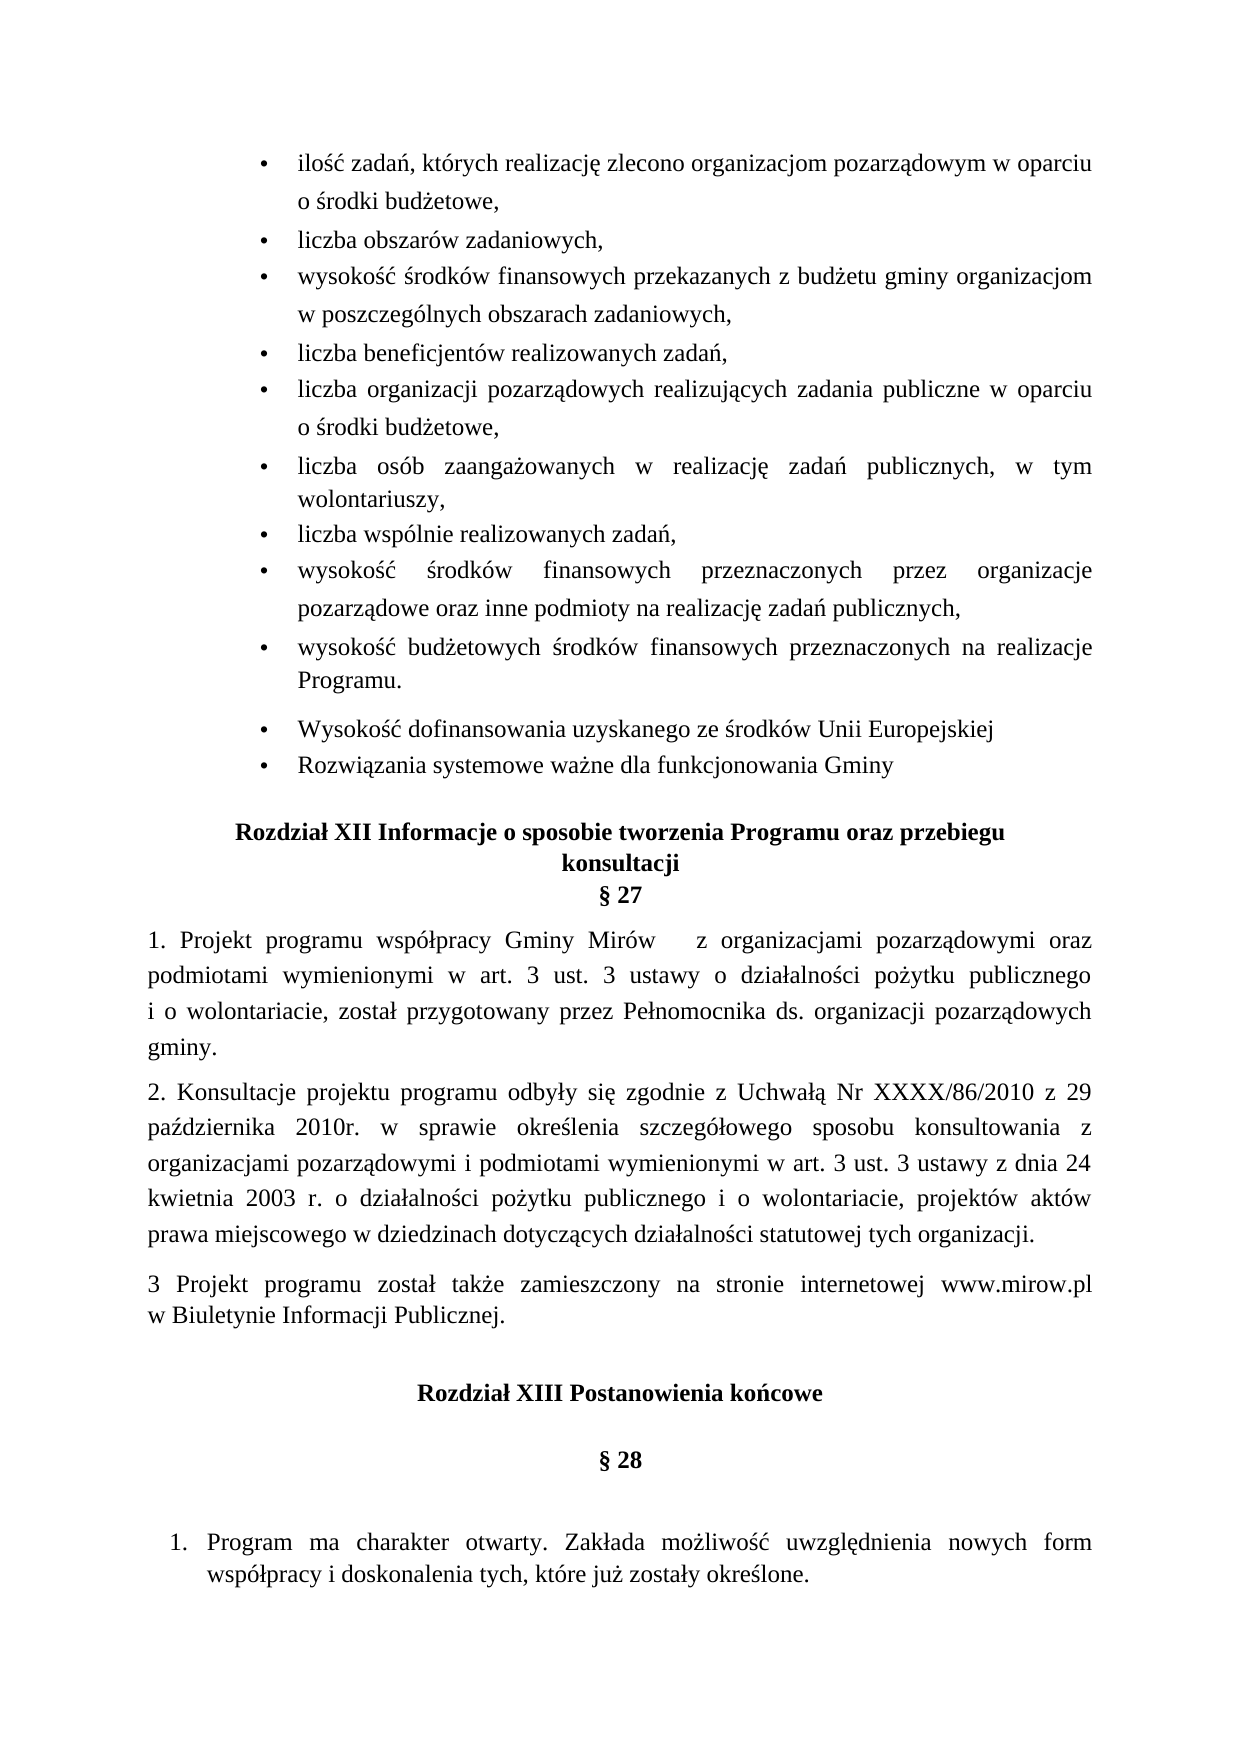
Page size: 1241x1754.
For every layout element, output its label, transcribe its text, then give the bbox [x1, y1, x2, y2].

subtitle § 27 [184, 880, 1056, 909]
list liczba wspólnie realizowanych zadań, [260, 519, 1093, 548]
list Rozwiązania systemowe ważne dla funkcjonowania Gminy [260, 750, 1093, 779]
list wysokość środków finansowych przekazanych z budżetu gminy organizacjom w poszczególnych obszarach zadaniowych, [260, 261, 1093, 328]
list Program ma charakter otwarty. Zakłada możliwość uwzględnienia nowych form współpracy i doskonalenia tych, które już zostały określone. [169, 1527, 1093, 1588]
text Rozdział XII Informacje o sposobie tworzenia Programu oraz przebiegu konsultacji [184, 817, 1056, 877]
list liczba beneficjentów realizowanych zadań, [260, 338, 1093, 367]
list wysokość budżetowych środków finansowych przeznaczonych na realizacje Programu. [260, 632, 1093, 693]
list liczba osób zaangażowanych w realizację zadań publicznych, w tym wolontariuszy, [260, 451, 1093, 512]
text 3 Projekt programu został także zamieszczony na stronie internetowej www.mirow.pl w Biuletynie Informacji Publicznej. [147, 1269, 1093, 1329]
subtitle § 28 [184, 1445, 1056, 1474]
list Wysokość dofinansowania uzyskanego ze środków Unii Europejskiej [260, 714, 1093, 743]
text 2. Konsultacje projektu programu odbyły się zgodnie z Uchwałą Nr XXXX/86/2010 z 29 października 2010r. w sprawie określenia szczegółowego sposobu konsultowania z organizacjami pozarządowymi i podmiotami wymienionymi w art. 3 ust. 3 ustawy z dnia 24 kwietnia 2003 r. o działalności pożytku publicznego i o wolontariacie, projektów aktów prawa miejscowego w dziedzinach dotyczących działalności statutowej tych organizacji. [147, 1077, 1093, 1248]
text 1. Projekt programu współpracy Gminy Mirów z organizacjami pozarządowymi oraz podmiotami wymienionymi w art. 3 ust. 3 ustawy o działalności pożytku publicznego i o wolontariacie, został przygotowany przez Pełnomocnika ds. organizacji pozarządowych gminy. [147, 925, 1093, 1060]
list liczba obszarów zadaniowych, [260, 225, 1093, 254]
list ilość zadań, których realizację zlecono organizacjom pozarządowym w oparciu o środki budżetowe, [260, 148, 1093, 214]
list wysokość środków finansowych przeznaczonych przez organizacje pozarządowe oraz inne podmioty na realizację zadań publicznych, [260, 555, 1093, 622]
text Rozdział XIII Postanowienia końcowe [184, 1378, 1056, 1407]
list liczba organizacji pozarządowych realizujących zadania publiczne w oparciu o środki budżetowe, [260, 374, 1093, 441]
